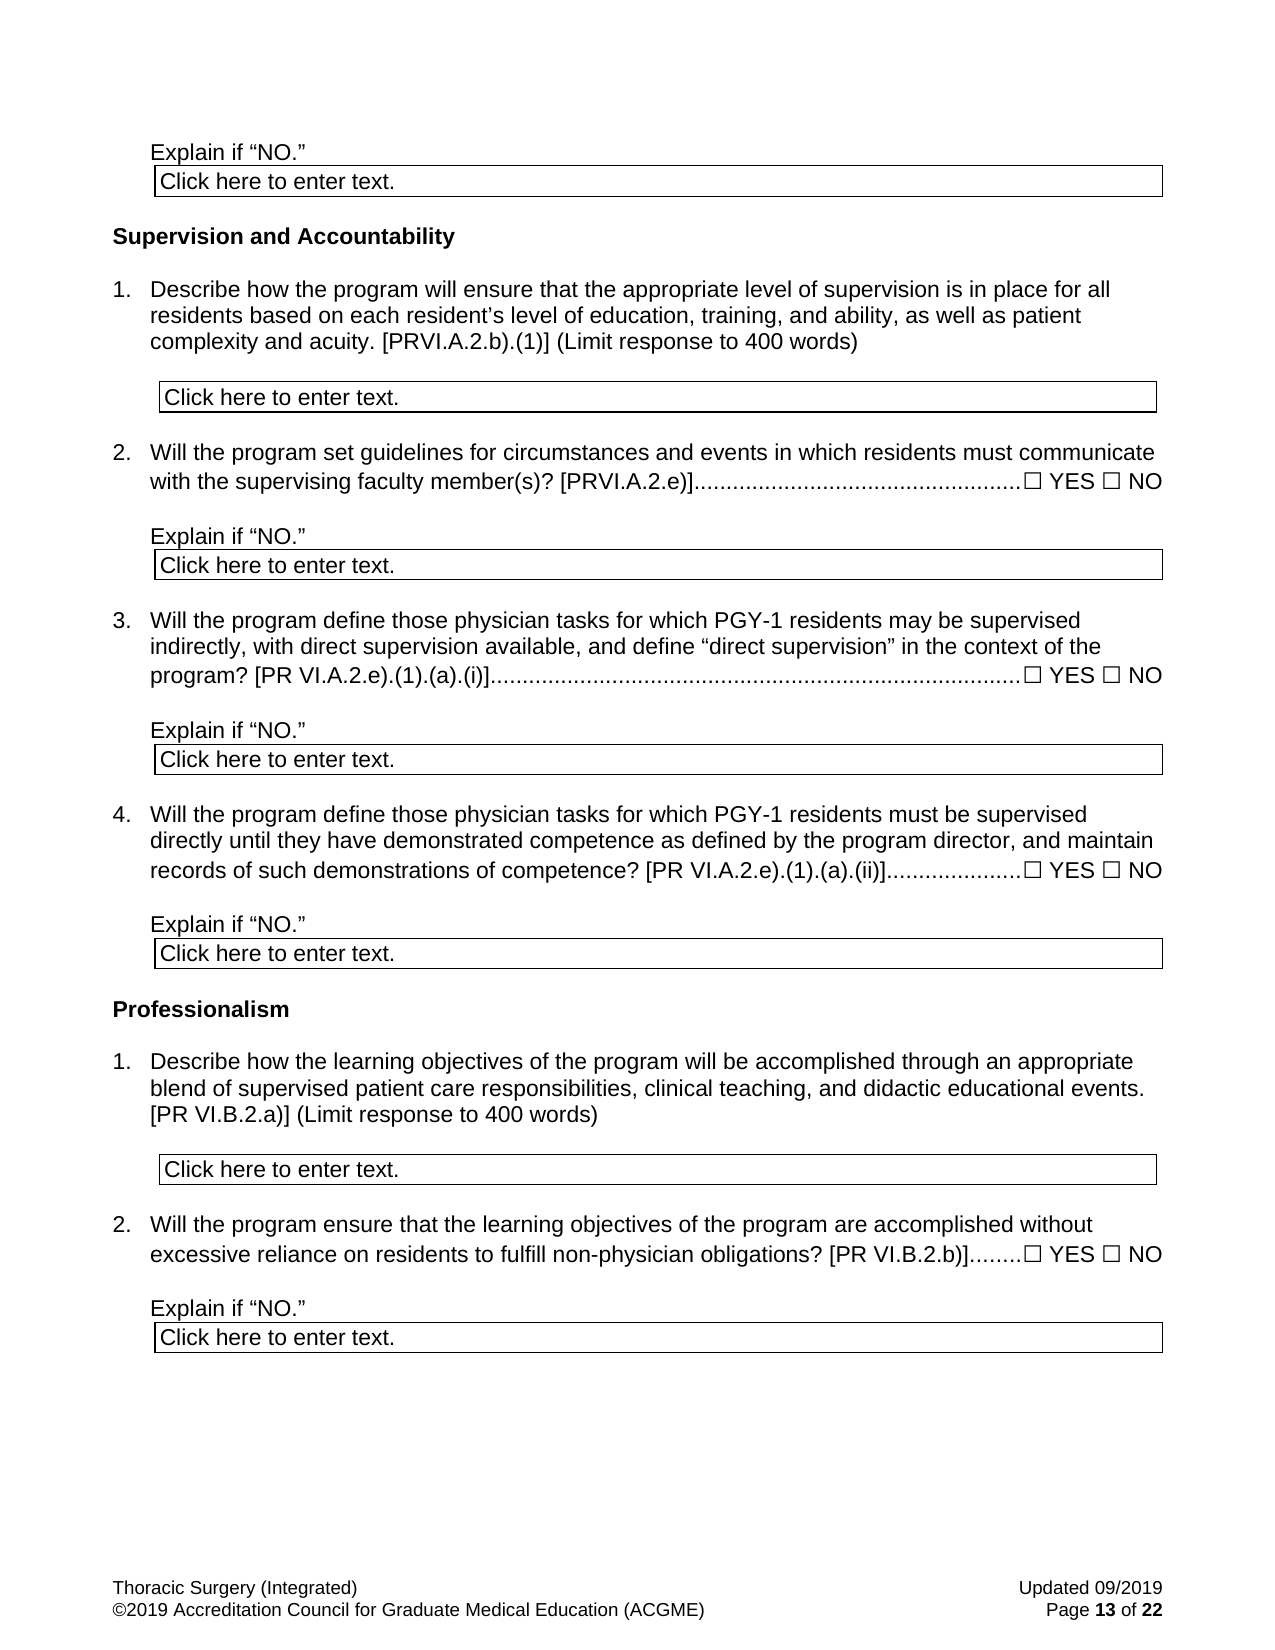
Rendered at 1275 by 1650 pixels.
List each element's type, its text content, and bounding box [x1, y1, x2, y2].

list Will the program ensure that the learning objectives of the program are accomplished without excessive reliance on residents to fulfill non-physician obligations? [PR VI.B.2.b)] YES NO [112, 1211, 1162, 1269]
text Explain if “NO.” [150, 139, 1162, 165]
text Explain if “NO.” [150, 523, 1162, 549]
list Will the program set guidelines for circumstances and events in which residents must communicate with the supervising faculty member(s)? [PRVI.A.2.e)] YES NO [112, 439, 1162, 496]
text Explain if “NO.” [150, 1295, 1162, 1322]
text Supervision and Accountability [112, 223, 1162, 249]
text Explain if “NO.” [150, 717, 1162, 743]
text Professionalism [112, 996, 1162, 1022]
list Will the program define those physician tasks for which PGY-1 residents must be supervised directly until they have demonstrated competence as defined by the program director, and maintain records of such demonstrations of competence? [PR VI.A.2.e).(1).(a).(ii)] YES NO [112, 801, 1162, 885]
list Describe how the program will ensure that the appropriate level of supervision is in place for all residents based on each resident’s level of education, training, and ability, as well as patient complexity and acuity. [PRVI.A.2.b).(1)] (Limit response to 400 words) [112, 276, 1162, 355]
list Will the program define those physician tasks for which PGY-1 residents may be supervised indirectly, with direct supervision available, and define “direct supervision” in the context of the program? [PR VI.A.2.e).(1).(a).(i)] YES NO [112, 607, 1162, 691]
text Explain if “NO.” [150, 911, 1162, 938]
list Describe how the learning objectives of the program will be accomplished through an appropriate blend of supervised patient care responsibilities, clinical teaching, and didactic educational events. [PR VI.B.2.a)] (Limit response to 400 words) [112, 1048, 1162, 1127]
